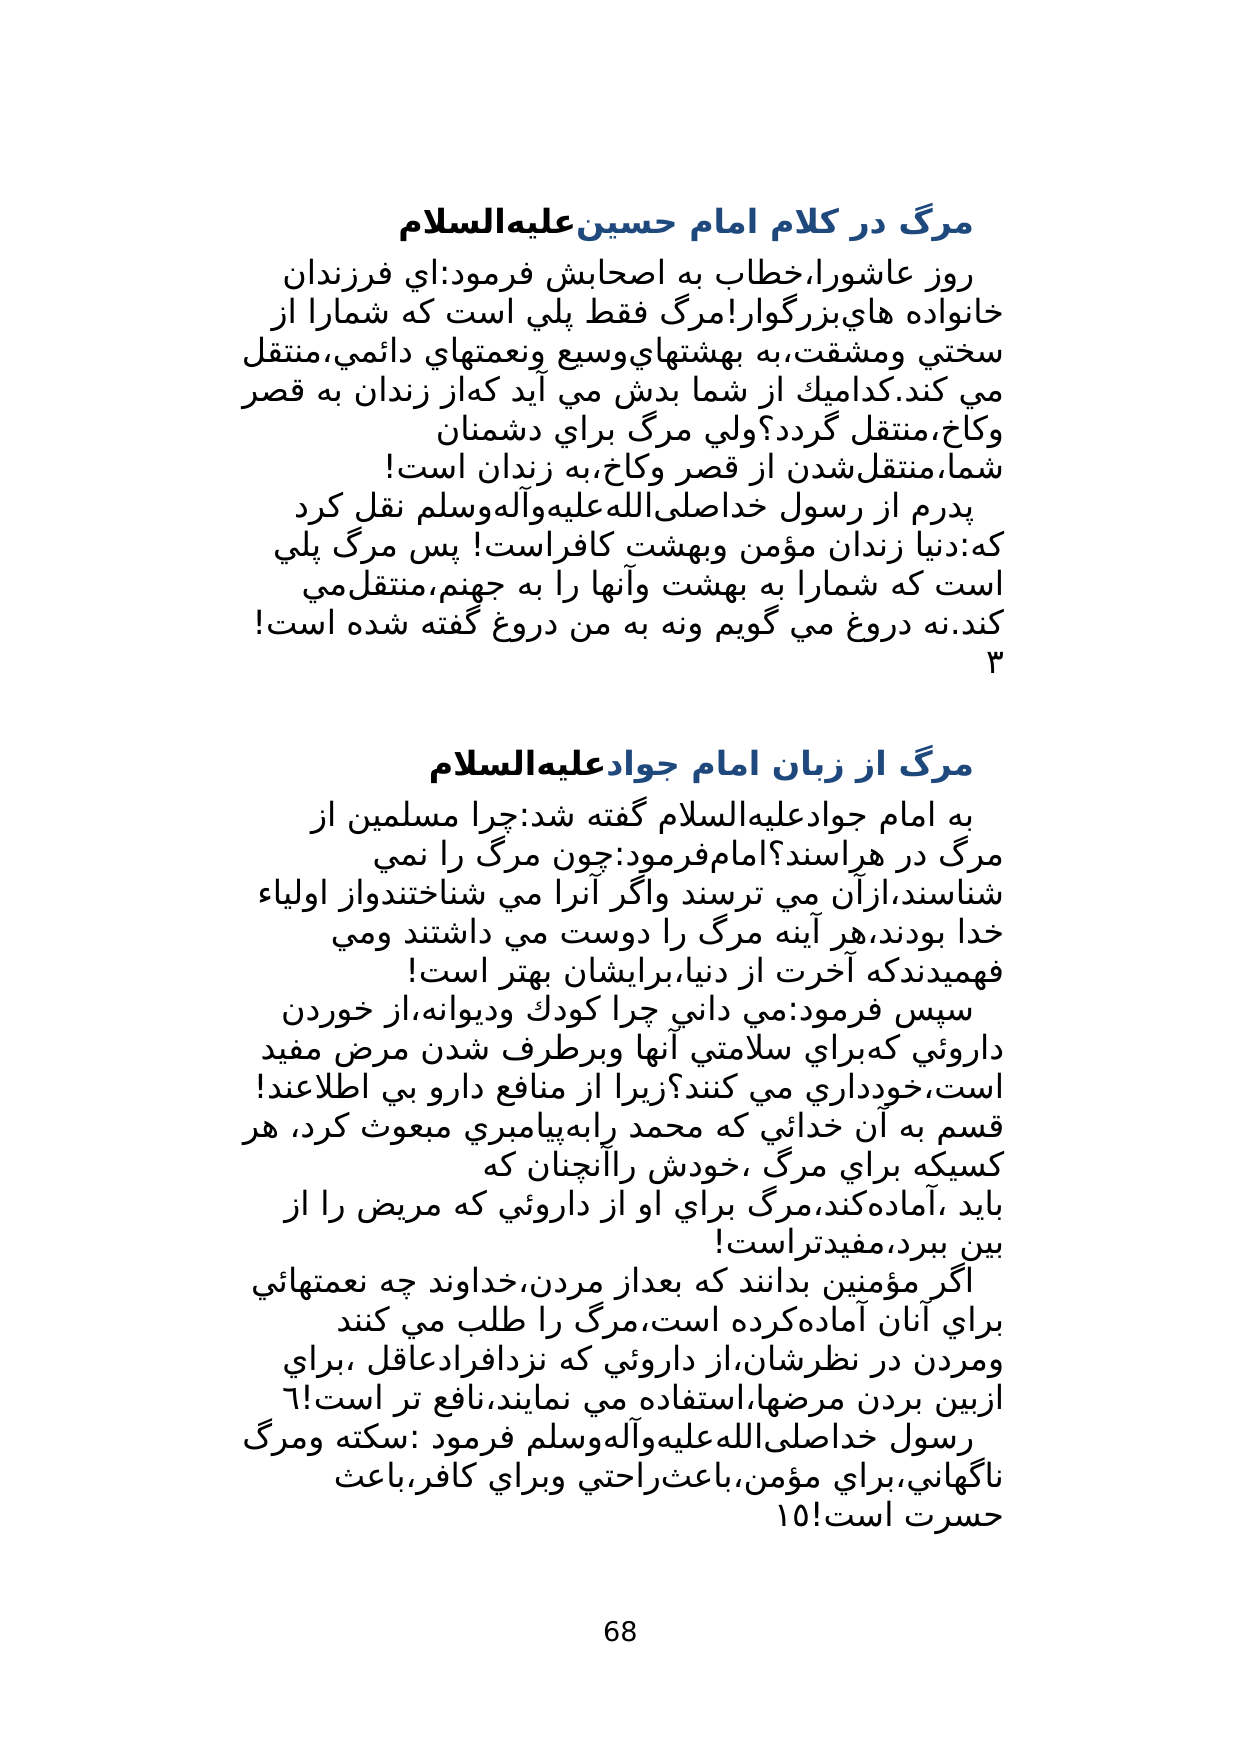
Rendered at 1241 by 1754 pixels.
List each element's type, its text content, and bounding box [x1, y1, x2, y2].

text روز عاشورا،خطاب‌ به‌ اصحابش‌ فرمود:اي‌ فرزندان‌ خانواده‌ هاي‌بزرگوار!مرگ‌ فقط‌ پلي‌ است‌ كه‌ شمارا از سختي‌ ومشقت‌،به‌ بهشتهاي‌وسيع‌ ونعمتهاي‌ دائمي‌،منتقل‌ مي‌ كند.كداميك‌ از شما بدش‌ مي‌ آيد كه‌از زندان‌ به‌ قصر وكاخ‌،منتقل‌ گردد؟ولي‌ مرگ‌ براي‌ دشمنان‌ شما،منتقل‌شدن‌ از قصر وكاخ‌،به‌ زندان‌ است‌! [236, 253, 1004, 487]
text سپس‌ فرمود:مي‌ داني‌ چرا كودك‌ وديوانه‌،از خوردن‌ داروئي‌ كه‌براي‌ سلامتي‌ آنها وبرطرف‌ شدن‌ مرض‌ مفيد است‌،خودداري‌ مي‌ كنند؟زيرا از منافع‌ دارو بي‌ اطلاعند!قسم‌ به‌ آن‌ خدائي‌ كه‌ محمد رابه‌پيامبري‌ مبعوث‌ كرد، هر كسيكه‌ براي‌ مرگ‌ ،خودش‌ راآنچنان‌ كه‌ بايد ،آماده‌كند،مرگ‌ براي‌ او از داروئي‌ كه‌ مريض‌ را از بين‌ ببرد،مفيدتراست‌! [236, 990, 1004, 1262]
text اگر مؤمنين‌ بدانند كه‌ بعداز مردن‌،خداوند چه‌ نعمتهائي‌ براي‌ آنان‌ آماده‌كرده‌ است‌،مرگ‌ را طلب‌ مي‌ كنند ومردن‌ در نظرشان‌،از داروئي‌ كه‌ نزدافرادعاقل‌ ،براي‌ ازبين‌ بردن‌ مرضها،استفاده‌ مي‌ نمايند،نافع‌ تر است‌!٦ [236, 1262, 1004, 1417]
subtitle مرگ‌ از زبان‌ امام‌ جوادعليه‌السلام [236, 744, 1004, 783]
text رسول‌ خداصلى‌الله‌عليه‌وآله‌وسلم فرمود :سكته‌ ومرگ‌ ناگهاني‌،براي‌ مؤمن‌،باعث‌راحتي‌ وبراي‌ كافر،باعث‌ حسرت‌ است‌!١٥ [236, 1417, 1004, 1534]
text به‌ امام‌ جوادعليه‌السلام گفته‌ شد:چرا مسلمين‌ از مرگ‌ در هراسند؟امام‌فرمود:چون‌ مرگ‌ را نمي‌ شناسند،ازآن‌ مي‌ ترسند واگر آنرا مي‌ شناختندواز اولياء خدا بودند،هر آينه‌ مرگ‌ را دوست‌ مي‌ داشتند ومي‌ فهميدندكه‌ آخرت‌ از دنيا،برايشان‌ بهتر است‌! [236, 796, 1004, 990]
text پدرم‌ از رسول‌ خداصلى‌الله‌عليه‌وآله‌وسلم نقل‌ كرد كه‌:دنيا زندان‌ مؤمن‌ وبهشت‌ كافراست‌! پس‌ مرگ‌ پلي‌ است‌ كه‌ شمارا به‌ بهشت‌ وآنها را به‌ جهنم‌،منتقل‌مي‌ كند.نه‌ دروغ‌ مي‌ گويم‌ ونه‌ به‌ من‌ دروغ‌ گفته‌ شده‌ است‌!٣ [236, 487, 1004, 681]
subtitle مرگ‌ در كلام‌ امام‌ حسين‌عليه‌السلام [236, 202, 1004, 241]
